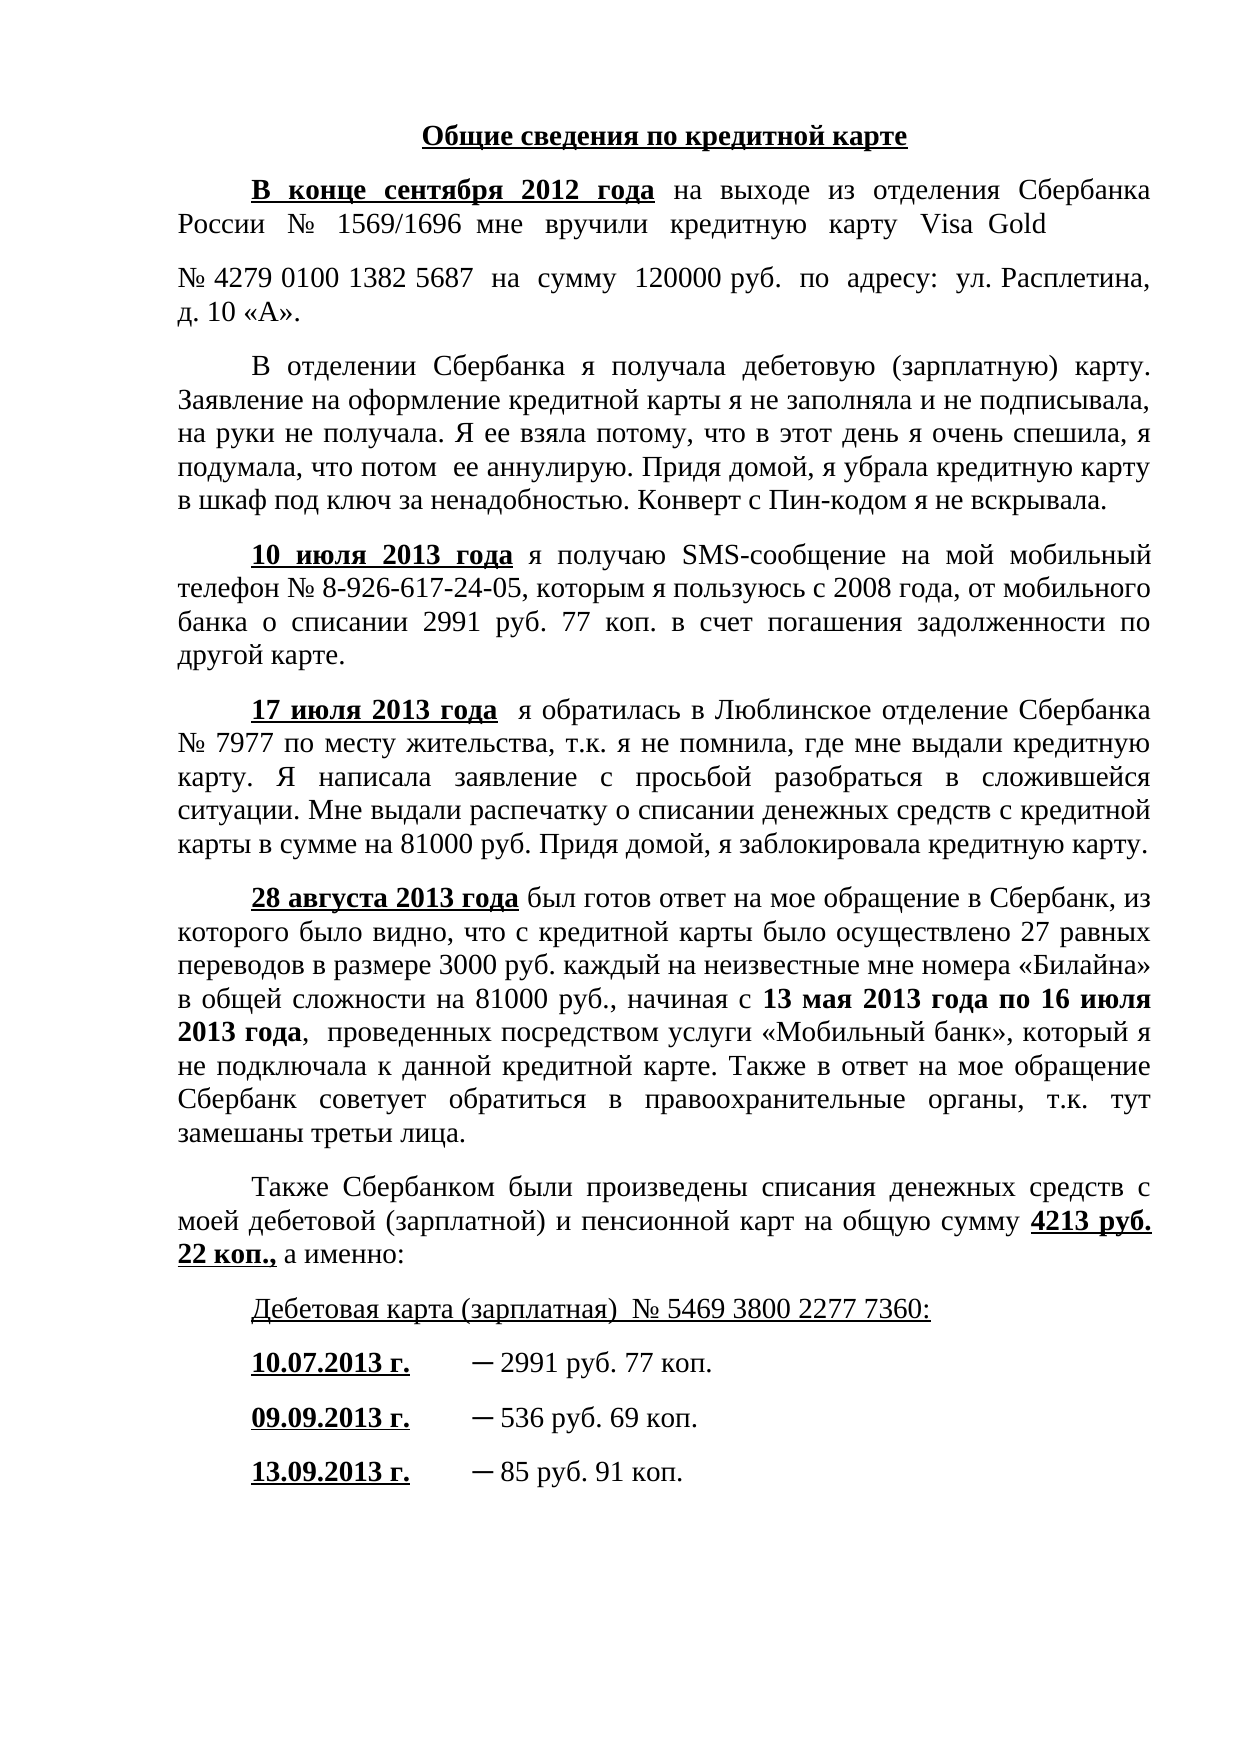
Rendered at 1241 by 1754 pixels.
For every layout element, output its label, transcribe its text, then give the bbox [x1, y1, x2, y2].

text Также Сбербанком были произведены списания денежных средств с моей дебетовой (зарплатной) и пенсионной карт на общую сумму 4213 руб. 22 коп., а именно: [177, 1169, 1152, 1270]
text 13.09.2013 г. ─ 85 руб. 91 коп. [177, 1454, 1152, 1488]
text 10 июля 2013 года я получаю SMS-сообщение на мой мобильный телефон № 8-926-617-24-05, которым я пользуюсь с 2008 года, от мобильного банка о списании 2991 руб. 77 коп. в счет погашения задолженности по другой карте. [177, 537, 1152, 671]
text В конце сентября 2012 года на выходе из отделения Сбербанка России № 1569/1696 мне вручили кредитную карту Visa Gold [177, 172, 1152, 239]
text 17 июля 2013 года я обратилась в Люблинское отделение Сбербанка № 7977 по месту жительства, т.к. я не помнила, где мне выдали кредитную карту. Я написала заявление с просьбой разобраться в сложившейся ситуации. Мне выдали распечатку о списании денежных средств с кредитной карты в сумме на 81000 руб. Придя домой, я заблокировала кредитную карту. [177, 692, 1152, 859]
text 10.07.2013 г. ─ 2991 руб. 77 коп. [177, 1345, 1152, 1379]
text В отделении Сбербанка я получала дебетовую (зарплатную) карту. Заявление на оформление кредитной карты я не заполняла и не подписывала, на руки не получала. Я ее взяла потому, что в этот день я очень спешила, я подумала, что потом ее аннулирую. Придя домой, я убрала кредитную карту в шкаф под ключ за ненадобностью. Конверт с Пин-кодом я не вскрывала. [177, 348, 1152, 516]
text № 4279 0100 1382 5687 на сумму 120000 руб. по адресу: ул. Расплетина, д. 10 «А». [177, 260, 1152, 327]
text 09.09.2013 г. ─ 536 руб. 69 коп. [177, 1400, 1152, 1433]
text Дебетовая карта (зарплатная) № 5469 3800 2277 7360: [177, 1291, 1152, 1324]
text 28 августа 2013 года был готов ответ на мое обращение в Сбербанк, из которого было видно, что с кредитной карты было осуществлено 27 равных переводов в размере 3000 руб. каждый на неизвестные мне номера «Билайна» в общей сложности на 81000 руб., начиная с 13 мая 2013 года по 16 июля 2013 года, проведенных посредством услуги «Мобильный банк», который я не подключала к данной кредитной карте. Также в ответ на мое обращение Сбербанк советует обратиться в правоохранительные органы, т.к. тут замешаны третьи лица. [177, 880, 1152, 1149]
text Общие сведения по кредитной карте [177, 118, 1152, 152]
